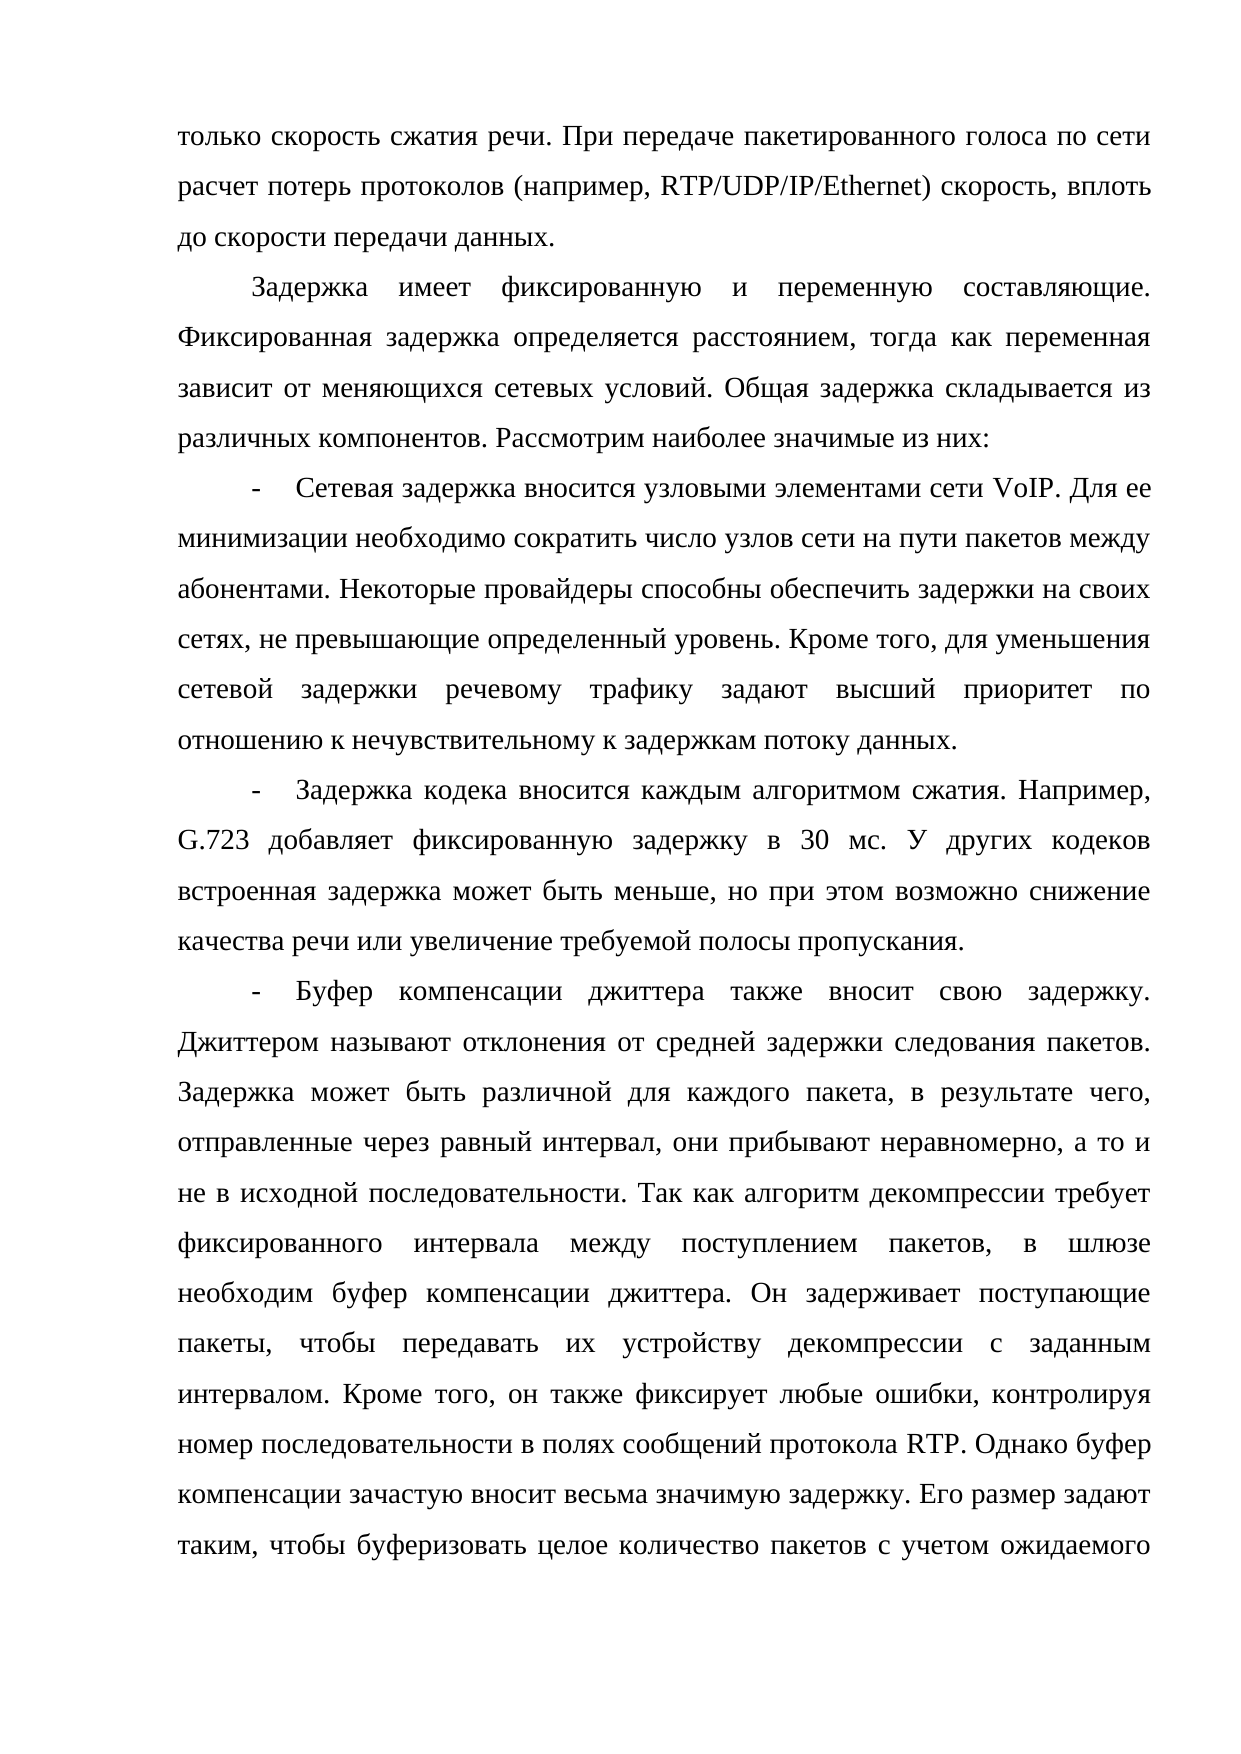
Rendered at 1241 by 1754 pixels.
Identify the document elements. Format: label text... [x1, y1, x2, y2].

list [177, 973, 1152, 1560]
list Задержка кодека вносится каждым алгоритмом сжатия. Например, G.723 добавляет фиксированную задержку в 30 мс. У других кодеков встроенная задержка может быть меньше, но при этом возможно снижение качества речи или увеличение требуемой полосы пропускания. [177, 772, 1152, 957]
text Задержка имеет фиксированную и переменную составляющие. Фиксированная задержка определяется расстоянием, тогда как переменная зависит от меняющихся сетевых условий. Общая задержка складывается из различных компонентов. Рассмотрим наиболее значимые из них: [177, 269, 1152, 453]
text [177, 118, 1152, 252]
list Сетевая задержка вносится узловыми элементами сети VoIP. Для ее минимизации необходимо сократить число узлов сети на пути пакетов между абонентами. Некоторые провайдеры способны обеспечить задержки на своих сетях, не превышающие определенный уровень. Кроме того, для уменьшения сетевой задержки речевому трафику задают высший приоритет по отношению к нечувствительному к задержкам потоку данных. [177, 470, 1152, 755]
